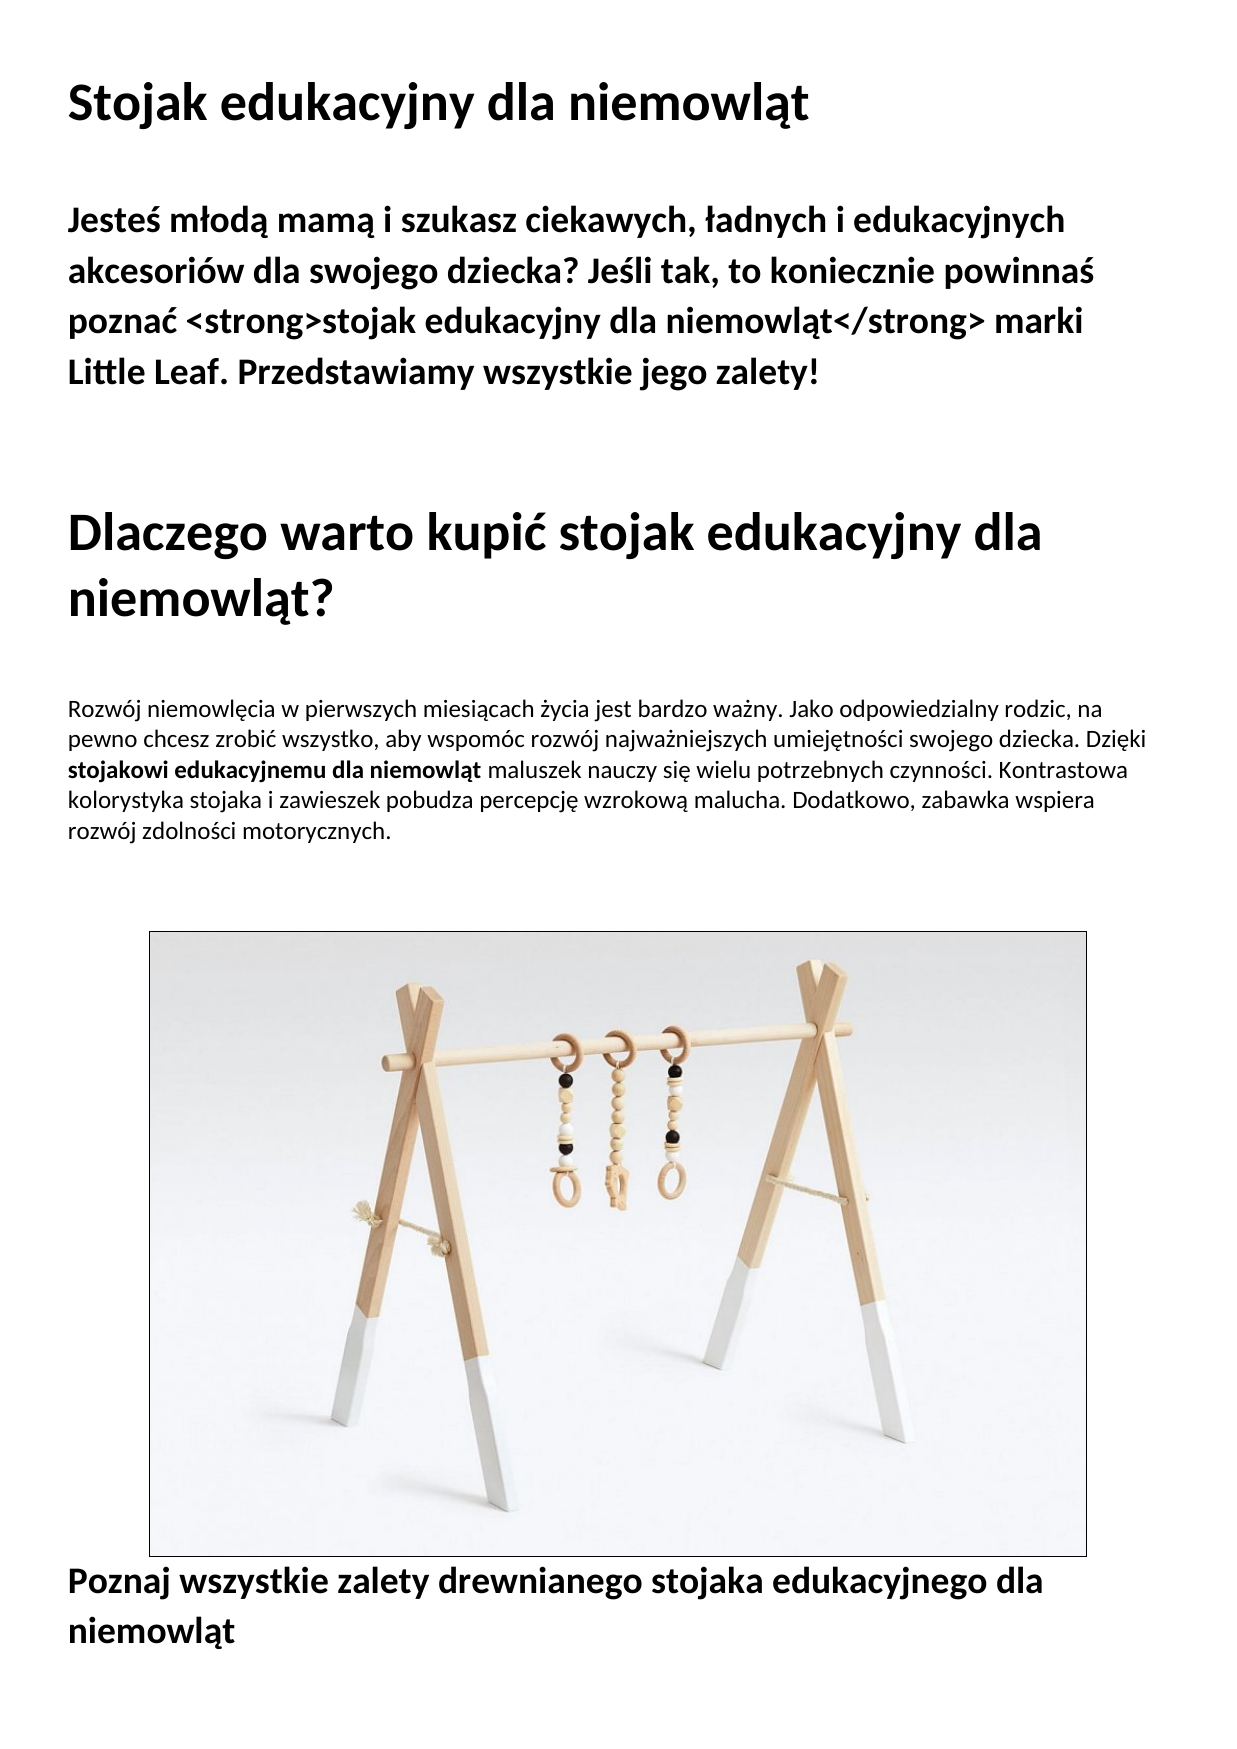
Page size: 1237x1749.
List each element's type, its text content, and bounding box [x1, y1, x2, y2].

text Stojak edukacyjny dla niemowląt [68, 68, 1169, 134]
text Dlaczego warto kupić stojak edukacyjny dla niemowląt? [68, 498, 1169, 630]
text Jesteś młodą mamą i szukasz ciekawych, ładnych i edukacyjnych akcesoriów dla swojego dziecka? Jeśli tak, to koniecznie powinnaś poznać <strong>stojak edukacyjny dla niemowląt</strong> marki Little Leaf. Przedstawiamy wszystkie jego zalety! [68, 196, 1169, 393]
text Rozwój niemowlęcia w pierwszych miesiącach życia jest bardzo ważny. Jako odpowiedzialny rodzic, na pewno chcesz zrobić wszystko, aby wspomóc rozwój najważniejszych umiejętności swojego dziecka. Dzięki stojakowi edukacyjnemu dla niemowląt maluszek nauczy się wielu potrzebnych czynności. Kontrastowa kolorystyka stojaka i zawieszek pobudza percepcję wzrokową malucha. Dodatkowo, zabawka wspiera rozwój zdolności motorycznych. [68, 693, 1169, 845]
text Poznaj wszystkie zalety drewnianego stojaka edukacyjnego dla niemowląt [68, 1557, 1169, 1653]
picture [150, 932, 1086, 1556]
